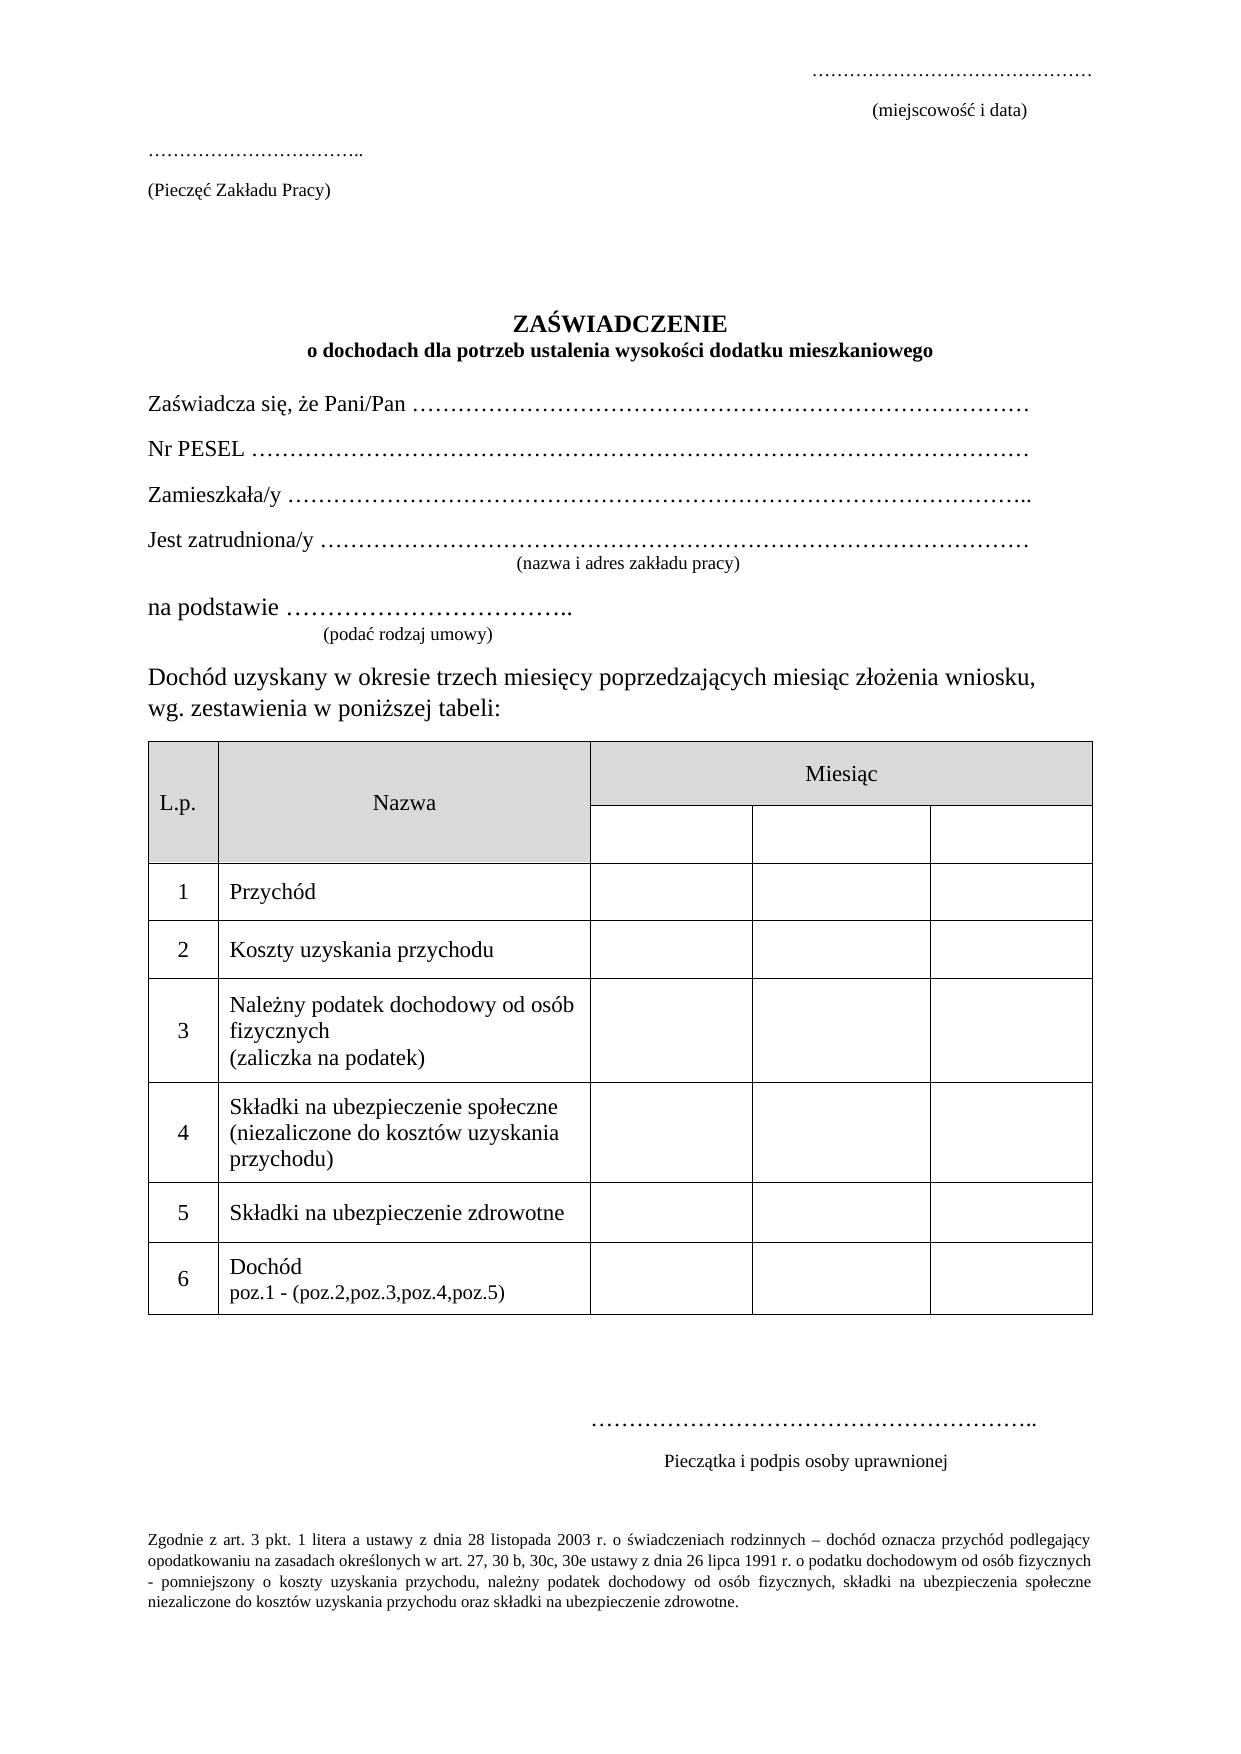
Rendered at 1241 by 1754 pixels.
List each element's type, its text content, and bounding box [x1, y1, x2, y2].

table_cell [931, 921, 1092, 978]
text (Pieczęć Zakładu Pracy) [148, 179, 1093, 200]
table_cell [591, 1083, 752, 1182]
text ………………………………………………….. [516, 1405, 1093, 1432]
table_header Nazwa [219, 742, 590, 862]
table_cell [753, 864, 930, 920]
text (miejscowość i data) [738, 99, 1093, 121]
table_cell [753, 921, 930, 978]
table_cell Składki na ubezpieczenie zdrowotne [219, 1183, 590, 1242]
text o dochodach dla potrzeb ustalenia wysokości dodatku mieszkaniowego [148, 338, 1093, 362]
text ZAŚWIADCZENIE [148, 309, 1093, 338]
table_cell [591, 1183, 752, 1242]
table_cell Należny podatek dochodowy od osób fizycznych (zaliczka na podatek) [219, 979, 590, 1082]
table_cell [591, 864, 752, 920]
table_cell 1 [149, 864, 218, 920]
text na podstawie …………………………….. (podać rodzaj umowy) [148, 592, 1093, 644]
table_cell [591, 806, 752, 862]
table_cell [931, 1183, 1092, 1242]
table_cell [753, 979, 930, 1082]
text (nazwa i adres zakładu pracy) [443, 552, 1093, 574]
table_cell 4 [149, 1083, 218, 1182]
table_cell [931, 806, 1092, 862]
table_cell Przychód [219, 864, 590, 920]
table_cell [753, 806, 930, 862]
text …………………………….. [148, 139, 1093, 160]
table_cell 5 [149, 1183, 218, 1242]
text Zgodnie z art. 3 pkt. 1 litera a ustawy z dnia 28 listopada 2003 r. o świadczeniach rodzinnych – dochód oznacza przychód podlegający opodatkowaniu na zasadach określonych w art. 27, 30 b, 30c, 30e ustawy z dnia 26 lipca 1991 r. o podatku dochodowym od osób fizycznych - pomniejszony o koszty uzyskania przychodu, należny podatek dochodowy od osób fizycznych, składki na ubezpieczenia społeczne niezaliczone do kosztów uzyskania przychodu oraz składki na ubezpieczenie zdrowotne. [148, 1530, 1093, 1611]
table_cell [931, 979, 1092, 1082]
table_cell 2 [149, 921, 218, 978]
table_cell Dochód poz.1 - (poz.2,poz.3,poz.4,poz.5) [219, 1243, 590, 1314]
table_cell [591, 1243, 752, 1314]
table_cell [591, 979, 752, 1082]
text Zamieszkała/y …………………………………………………………………………………….. [148, 481, 1093, 507]
table_cell Koszty uzyskania przychodu [219, 921, 590, 978]
table_cell [931, 864, 1092, 920]
table_cell [753, 1183, 930, 1242]
table_cell Składki na ubezpieczenie społeczne (niezaliczone do kosztów uzyskania przychodu) [219, 1083, 590, 1182]
text Dochód uzyskany w okresie trzech miesięcy poprzedzających miesiąc złożenia wniosku, wg. zestawienia w poniższej tabeli: [148, 662, 1093, 722]
text Jest zatrudniona/y ………………………………………………………………………………… [148, 526, 1093, 552]
text ……………………………………… [738, 59, 1093, 81]
text Zaświadcza się, że Pani/Pan ……………………………………………………………………… [148, 390, 1093, 417]
table_cell [753, 1243, 930, 1314]
table_cell [753, 1083, 930, 1182]
table_cell 6 [149, 1243, 218, 1314]
table_cell [931, 1243, 1092, 1314]
table_cell 3 [149, 979, 218, 1082]
table_header Miesiąc [591, 742, 1092, 805]
table_cell [591, 921, 752, 978]
table_header L.p. [149, 742, 218, 862]
text Pieczątka i podpis osoby uprawnionej [516, 1450, 1093, 1472]
text Nr PESEL ………………………………………………………………………………………… [148, 436, 1093, 462]
table_cell [931, 1083, 1092, 1182]
